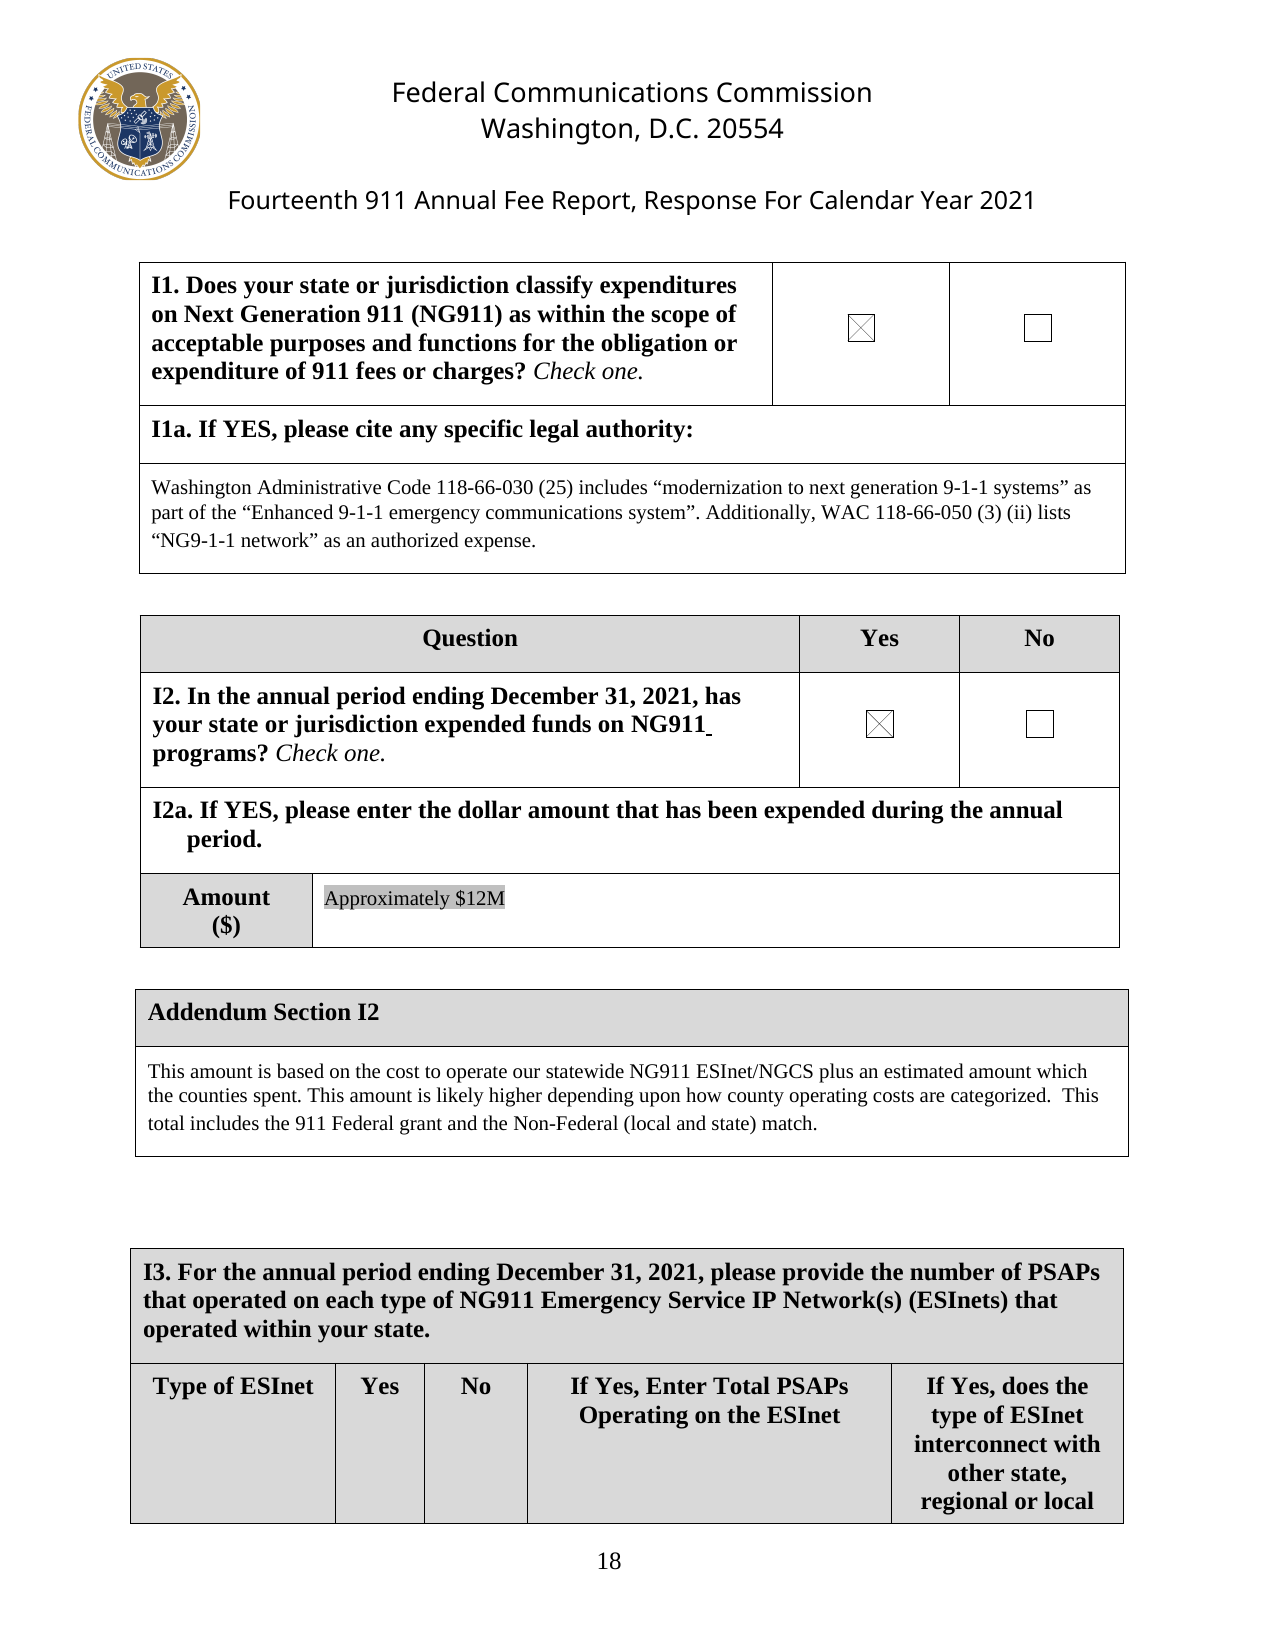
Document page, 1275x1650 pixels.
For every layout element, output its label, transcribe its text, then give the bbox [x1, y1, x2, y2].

table_header No [960, 616, 1119, 672]
table_cell Amount ($) [141, 874, 312, 947]
table_cell Approximately $12M [313, 874, 1119, 947]
table_header Yes [800, 616, 959, 672]
table_cell [950, 263, 1125, 405]
table_header Addendum Section I2 [136, 990, 1128, 1046]
table_cell I1. Does your state or jurisdiction classify expenditures on Next Generation 911 (NG911) as within the scope of acceptable purposes and functions for the obligation or expenditure of 911 fees or charges? Check one. [140, 263, 772, 405]
table_cell [800, 673, 959, 787]
table_cell No [425, 1364, 527, 1523]
table_cell Washington Administrative Code 118-66-030 (25) includes “modernization to next generation 9-1-1 systems” as part of the “Enhanced 9-1-1 emergency communications system”. Additionally, WAC 118-66-050 (3) (ii) lists “NG9-1-1 network” as an authorized expense. [140, 464, 1125, 573]
table_header I3. For the annual period ending December 31, 2021, please provide the number of PSAPs that operated on each type of NG911 Emergency Service IP Network(s) (ESInets) that operated within your state. [131, 1249, 1123, 1363]
picture [78, 57, 200, 180]
table_cell I1a. If YES, please cite any specific legal authority: [140, 406, 1125, 462]
table_cell I2a. If YES, please enter the dollar amount that has been expended during the annual period. [141, 788, 1119, 873]
table_cell If Yes, Enter Total PSAPs Operating on the ESInet [528, 1364, 891, 1523]
table_header Question [141, 616, 799, 672]
table_cell I2. In the annual period ending December 31, 2021, has your state or jurisdiction expended funds on NG911 programs? Check one. [141, 673, 799, 787]
table_cell Type of ESInet [131, 1364, 335, 1523]
table_cell [960, 673, 1119, 787]
table_cell Yes [336, 1364, 424, 1523]
table_cell If Yes, does the type of ESInet interconnect with other state, regional or local ESInets? [892, 1364, 1123, 1523]
table_cell [773, 263, 949, 405]
table_cell This amount is based on the cost to operate our statewide NG911 ESInet/NGCS plus an estimated amount which the counties spent. This amount is likely higher depending upon how county operating costs are categorized. This total includes the 911 Federal grant and the Non-Federal (local and state) match. [136, 1047, 1128, 1156]
